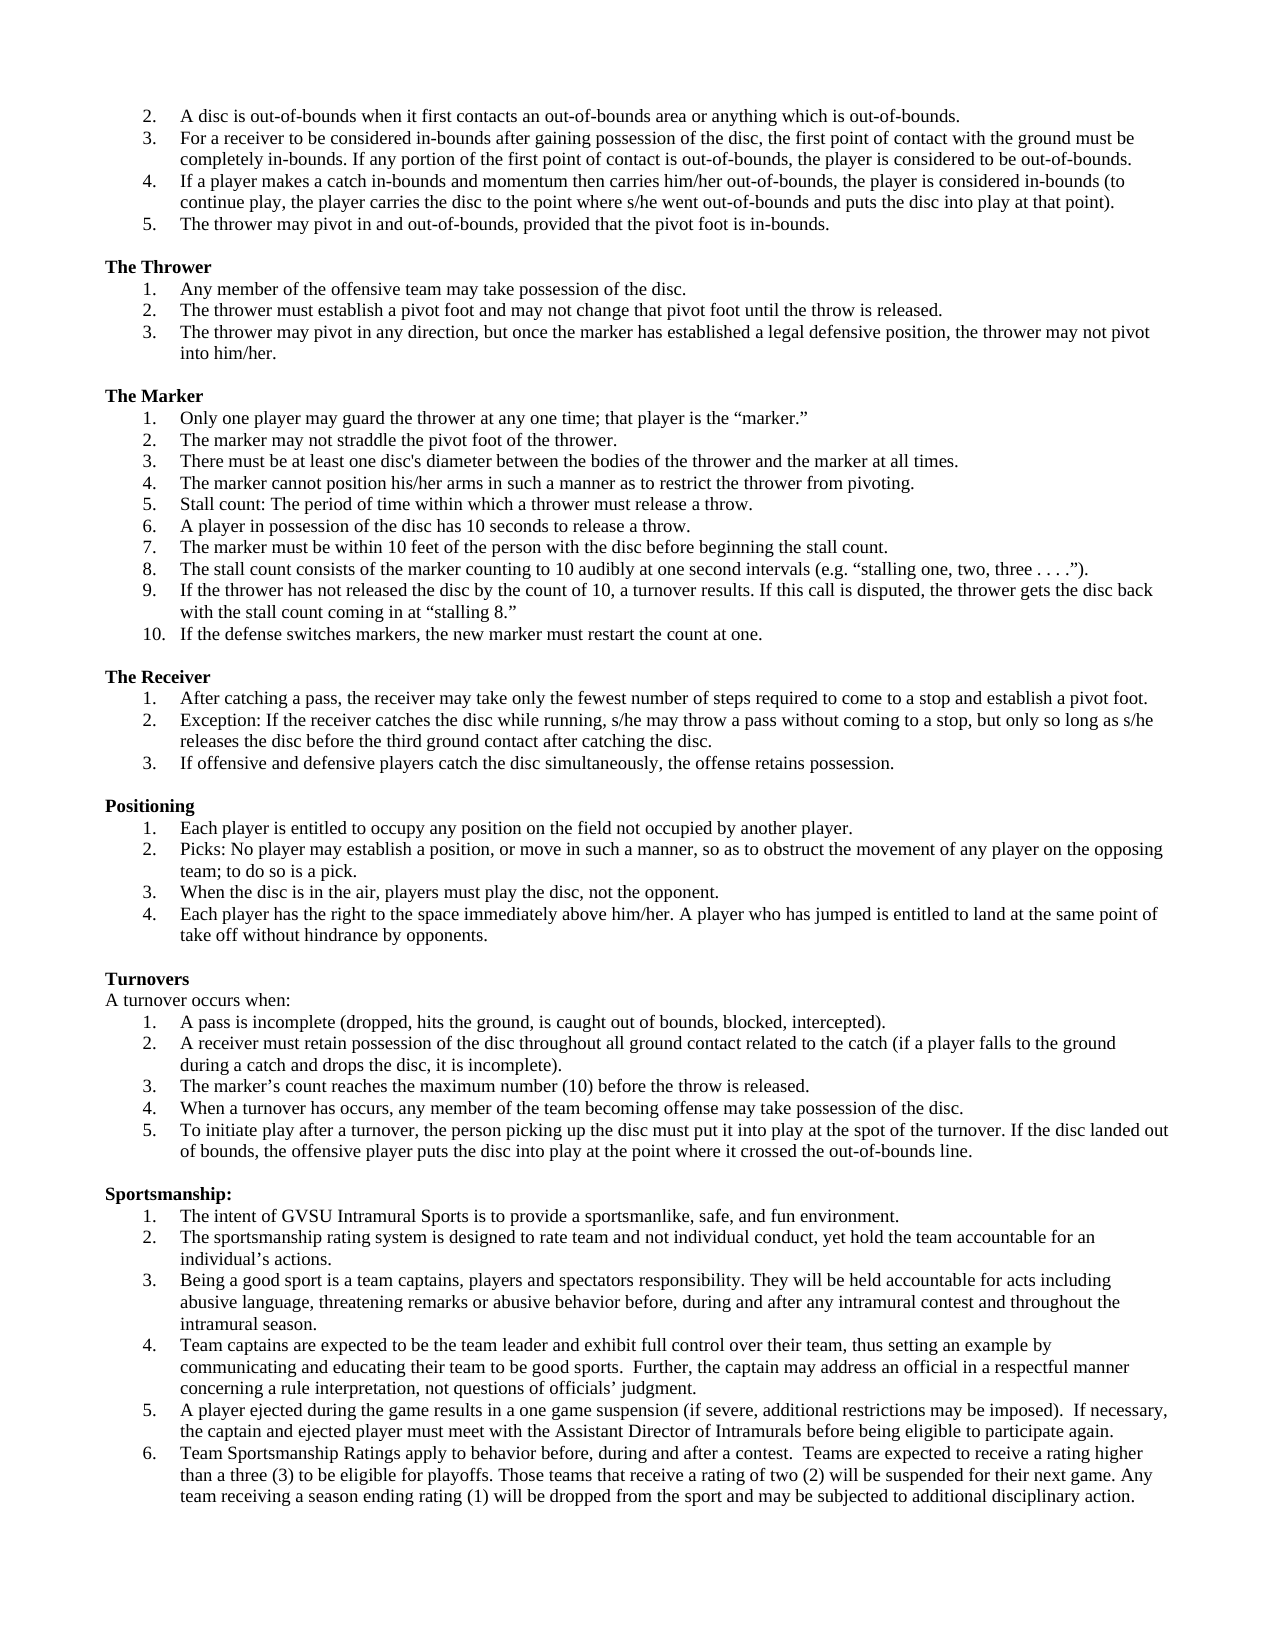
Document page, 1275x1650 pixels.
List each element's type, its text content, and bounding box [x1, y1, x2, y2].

list For a receiver to be considered in-bounds after gaining possession of the disc, the first point of contact with the ground must be completely in-bounds. If any portion of the first point of contact is out-of-bounds, the player is considered to be out-of-bounds. [142, 127, 1170, 170]
list Stall count: The period of time within which a thrower must release a throw. [142, 493, 1170, 515]
subtitle Turnovers [105, 967, 1170, 989]
subtitle The Receiver [105, 666, 1170, 687]
list To initiate play after a turnover, the person picking up the disc must put it into play at the spot of the turnover. If the disc landed out of bounds, the offensive player puts the disc into play at the point where it crossed the out-of-bounds line. [142, 1118, 1170, 1162]
list The marker’s count reaches the maximum number (10) before the throw is released. [142, 1075, 1170, 1097]
list Team captains are expected to be the team leader and exhibit full control over their team, thus setting an example by communicating and educating their team to be good sports. Further, the captain may address an official in a respectful manner concerning a rule interpretation, not questions of officials’ judgment. [142, 1334, 1170, 1399]
subtitle The Marker [105, 385, 1170, 407]
list Team Sportsmanship Ratings apply to behavior before, during and after a contest. Teams are expected to receive a rating higher than a three (3) to be eligible for playoffs. Those teams that receive a rating of two (2) will be suspended for their next game. Any team receiving a season ending rating (1) will be dropped from the sport and may be subjected to additional disciplinary action. [142, 1442, 1170, 1507]
subtitle The Thrower [105, 256, 1170, 277]
list Each player is entitled to occupy any position on the field not occupied by another player. [142, 817, 1170, 838]
list The thrower may pivot in any direction, but once the marker has established a legal defensive position, the thrower may not pivot into him/her. [142, 321, 1170, 364]
list A receiver must retain possession of the disc throughout all ground contact related to the catch (if a player falls to the ground during a catch and drops the disc, it is incomplete). [142, 1032, 1170, 1075]
list If a player makes a catch in-bounds and momentum then carries him/her out-of-bounds, the player is considered in-bounds (to continue play, the player carries the disc to the point where s/he went out-of-bounds and puts the disc into play at that point). [142, 170, 1170, 213]
list If the thrower has not released the disc by the count of 10, a turnover results. If this call is disputed, the thrower gets the disc back with the stall count coming in at “stalling 8.” [142, 579, 1170, 622]
list The marker may not straddle the pivot foot of the thrower. [142, 428, 1170, 450]
text A turnover occurs when: [105, 989, 1170, 1011]
list A player in possession of the disc has 10 seconds to release a throw. [142, 515, 1170, 536]
list When the disc is in the air, players must play the disc, not the opponent. [142, 881, 1170, 903]
subtitle Positioning [105, 795, 1170, 817]
list There must be at least one disc's diameter between the bodies of the thrower and the marker at all times. [142, 450, 1170, 472]
list A player ejected during the game results in a one game suspension (if severe, additional restrictions may be imposed). If necessary, the captain and ejected player must meet with the Assistant Director of Intramurals before being eligible to participate again. [142, 1399, 1170, 1442]
list Any member of the offensive team may take possession of the disc. [142, 277, 1170, 299]
list The thrower may pivot in and out-of-bounds, provided that the pivot foot is in-bounds. [142, 213, 1170, 234]
list The intent of GVSU Intramural Sports is to provide a sportsmanlike, safe, and fun environment. [142, 1205, 1170, 1226]
list Picks: No player may establish a position, or move in such a manner, so as to obstruct the movement of any player on the opposing team; to do so is a pick. [142, 838, 1170, 881]
list The thrower must establish a pivot foot and may not change that pivot foot until the throw is released. [142, 299, 1170, 321]
list Being a good sport is a team captains, players and spectators responsibility. They will be held accountable for acts including abusive language, threatening remarks or abusive behavior before, during and after any intramural contest and throughout the intramural season. [142, 1269, 1170, 1334]
list A pass is incomplete (dropped, hits the ground, is caught out of bounds, blocked, intercepted). [142, 1011, 1170, 1032]
list When a turnover has occurs, any member of the team becoming offense may take possession of the disc. [142, 1097, 1170, 1118]
text Sportsmanship: [105, 1183, 1170, 1205]
list After catching a pass, the receiver may take only the fewest number of steps required to come to a stop and establish a pivot foot. [142, 687, 1170, 709]
list The stall count consists of the marker counting to 10 audibly at one second intervals (e.g. “stalling one, two, three . . . .”). [142, 558, 1170, 579]
list Each player has the right to the space immediately above him/her. A player who has jumped is entitled to land at the same point of take off without hindrance by opponents. [142, 903, 1170, 946]
list If the defense switches markers, the new marker must restart the count at one. [142, 622, 1170, 644]
list The marker must be within 10 feet of the person with the disc before beginning the stall count. [142, 536, 1170, 558]
list The marker cannot position his/her arms in such a manner as to restrict the thrower from pivoting. [142, 472, 1170, 493]
list Exception: If the receiver catches the disc while running, s/he may throw a pass without coming to a stop, but only so long as s/he releases the disc before the third ground contact after catching the disc. [142, 709, 1170, 752]
list A disc is out-of-bounds when it first contacts an out-of-bounds area or anything which is out-of-bounds. [142, 105, 1170, 127]
list Only one player may guard the thrower at any one time; that player is the “marker.” [142, 407, 1170, 428]
list If offensive and defensive players catch the disc simultaneously, the offense retains possession. [142, 752, 1170, 773]
list The sportsmanship rating system is designed to rate team and not individual conduct, yet hold the team accountable for an individual’s actions. [142, 1226, 1170, 1269]
